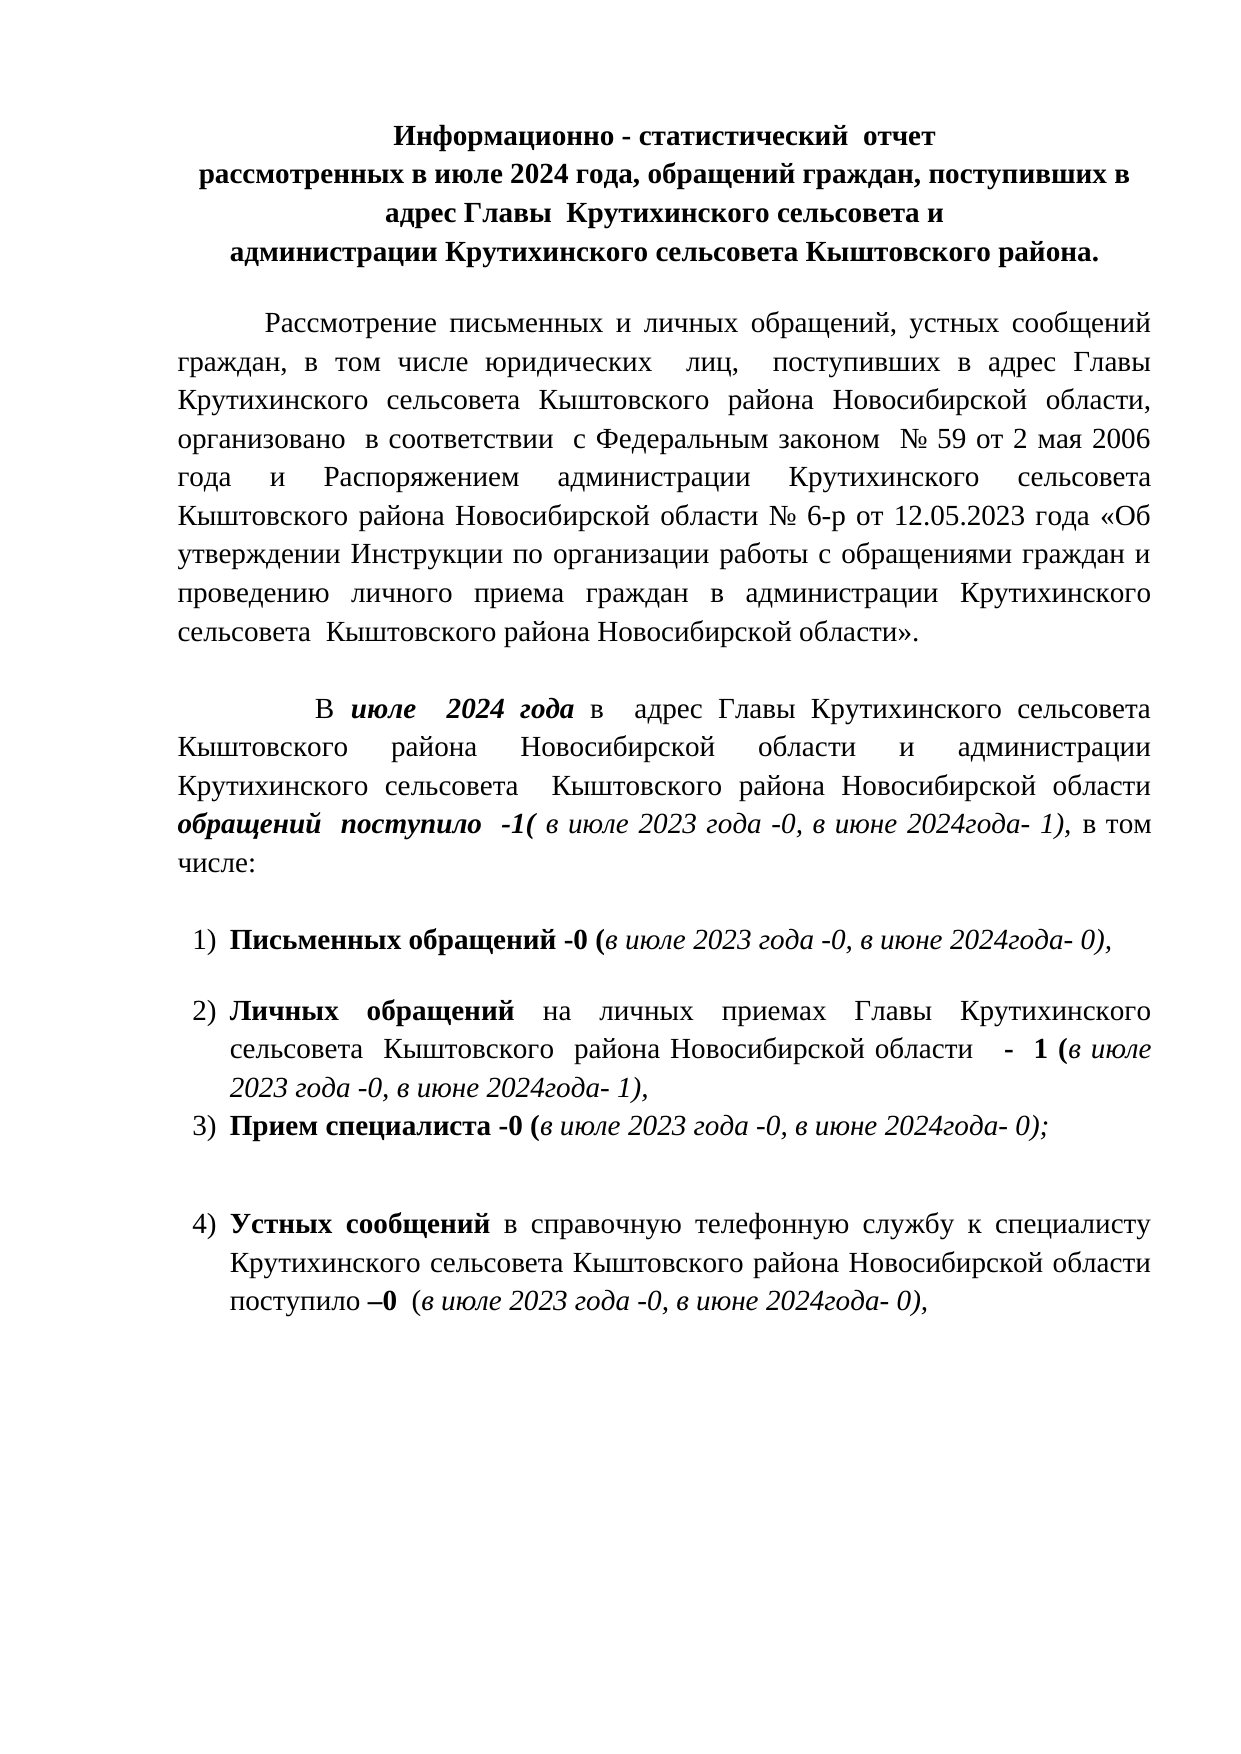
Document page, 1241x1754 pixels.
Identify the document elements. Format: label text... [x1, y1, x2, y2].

text Рассмотрение письменных и личных обращений, устных сообщений граждан, в том числе юридических лиц, поступивших в адрес Главы Крутихинского сельсовета Кыштовского района Новосибирской области, организовано в соответствии с Федеральным законом № 59 от 2 мая 2006 года и Распоряжением администрации Крутихинского сельсовета Кыштовского района Новосибирской области № 6-р от 12.05.2023 года «Об утверждении Инструкции по организации работы с обращениями граждан и проведению личного приема граждан в администрации Крутихинского сельсовета Кыштовского района Новосибирской области». [177, 305, 1152, 647]
list Личных обращений на личных приемах Главы Крутихинского сельсовета Кыштовского района Новосибирской области - 1 (в июле 2023 года -0, в июне 2024года- 1), [192, 993, 1152, 1103]
text В июле 2024 года в адрес Главы Крутихинского сельсовета Кыштовского района Новосибирской области и администрации Крутихинского сельсовета Кыштовского района Новосибирской области обращений поступило -1( в июле 2023 года -0, в июне 2024года- 1), в том числе: [177, 691, 1152, 878]
list Устных сообщений в справочную телефонную службу к специалисту Крутихинского сельсовета Кыштовского района Новосибирской области поступило –0 (в июле 2023 года -0, в июне 2024года- 0), [192, 1206, 1152, 1317]
text рассмотренных в июле 2024 года, обращений граждан, поступивших в адрес Главы Крутихинского сельсовета и [177, 157, 1152, 229]
list Письменных обращений -0 (в июле 2023 года -0, в июне 2024года- 0), [192, 922, 1152, 956]
text администрации Крутихинского сельсовета Кыштовского района. [177, 234, 1152, 267]
list Прием специалиста -0 (в июле 2023 года -0, в июне 2024года- 0); [192, 1108, 1152, 1142]
text Информационно - статистический отчет [177, 118, 1152, 152]
